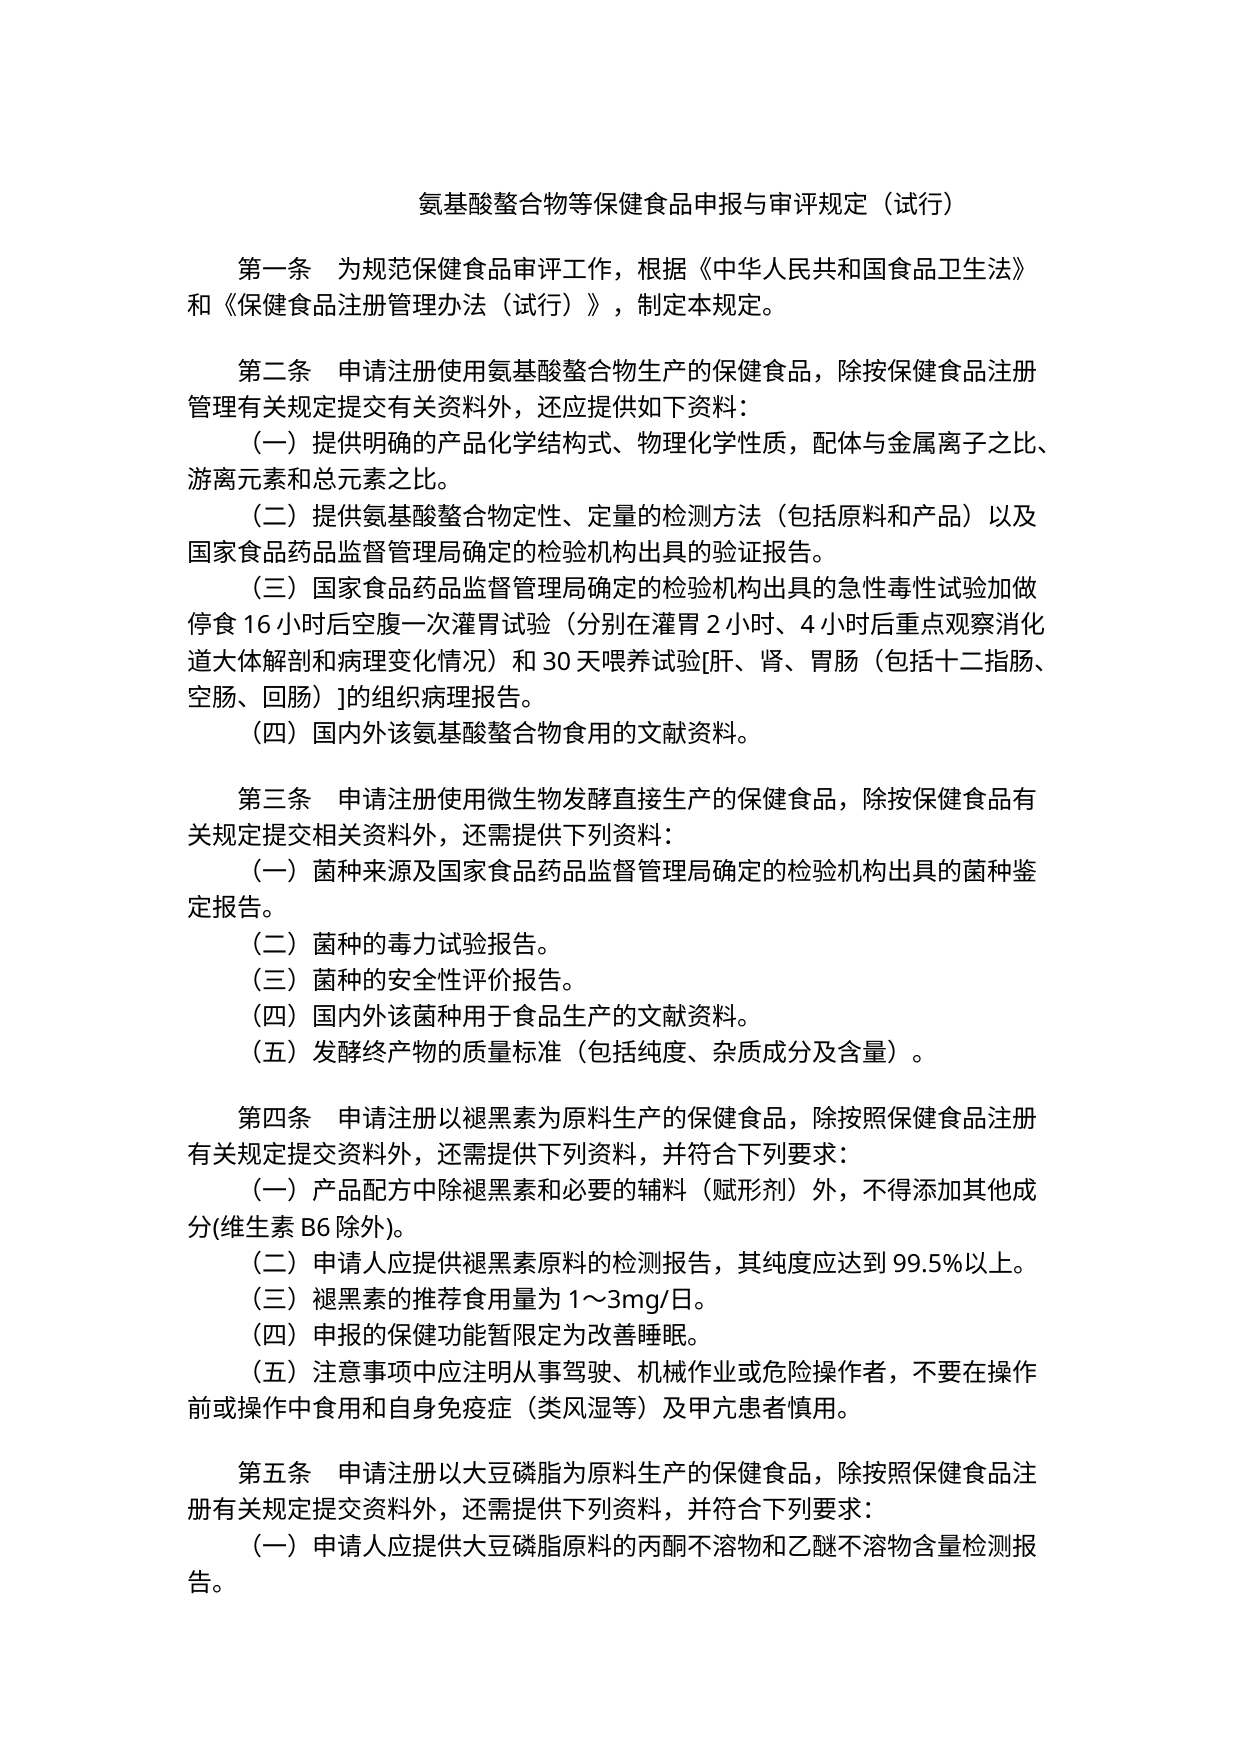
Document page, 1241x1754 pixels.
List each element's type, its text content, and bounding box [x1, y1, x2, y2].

text 氨基酸螯合物等保健食品申报与审评规定（试行） [187, 150, 1053, 220]
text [187, 1454, 1053, 1599]
text 第三条 申请注册使用微生物发酵直接生产的保健食品，除按保健食品有关规定提交相关资料外，还需提供下列资料： （一）菌种来源及国家食品药品监督管理局确定的检验机构出具的菌种鉴定报告。 （二）菌种的毒力试验报告。 （三）菌种的安全性评价报告。 （四）国内外该菌种用于食品生产的文献资料。 （五）发酵终产物的质量标准（包括纯度、杂质成分及含量）。 [187, 779, 1053, 1069]
text 第四条 申请注册以褪黑素为原料生产的保健食品，除按照保健食品注册有关规定提交资料外，还需提供下列资料，并符合下列要求： （一）产品配方中除褪黑素和必要的辅料（赋形剂）外，不得添加其他成分(维生素B6除外)。 （二）申请人应提供褪黑素原料的检测报告，其纯度应达到99.5%以上。 （三）褪黑素的推荐食用量为1～3mg/日。 （四）申报的保健功能暂限定为改善睡眠。 （五）注意事项中应注明从事驾驶、机械作业或危险操作者，不要在操作前或操作中食用和自身免疫症（类风湿等）及甲亢患者慎用。 [187, 1098, 1053, 1424]
text 第一条 为规范保健食品审评工作，根据《中华人民共和国食品卫生法》和《保健食品注册管理办法（试行）》，制定本规定。 [187, 249, 1053, 322]
text 第二条 申请注册使用氨基酸螯合物生产的保健食品，除按保健食品注册管理有关规定提交有关资料外，还应提供如下资料： （一）提供明确的产品化学结构式、物理化学性质，配体与金属离子之比、游离元素和总元素之比。 （二）提供氨基酸螯合物定性、定量的检测方法（包括原料和产品）以及国家食品药品监督管理局确定的检验机构出具的验证报告。 （三）国家食品药品监督管理局确定的检验机构出具的急性毒性试验加做停食16小时后空腹一次灌胃试验（分别在灌胃2小时、4小时后重点观察消化道大体解剖和病理变化情况）和30天喂养试验[肝、肾、胃肠（包括十二指肠、空肠、回肠）]的组织病理报告。 （四）国内外该氨基酸螯合物食用的文献资料。 [187, 351, 1053, 750]
